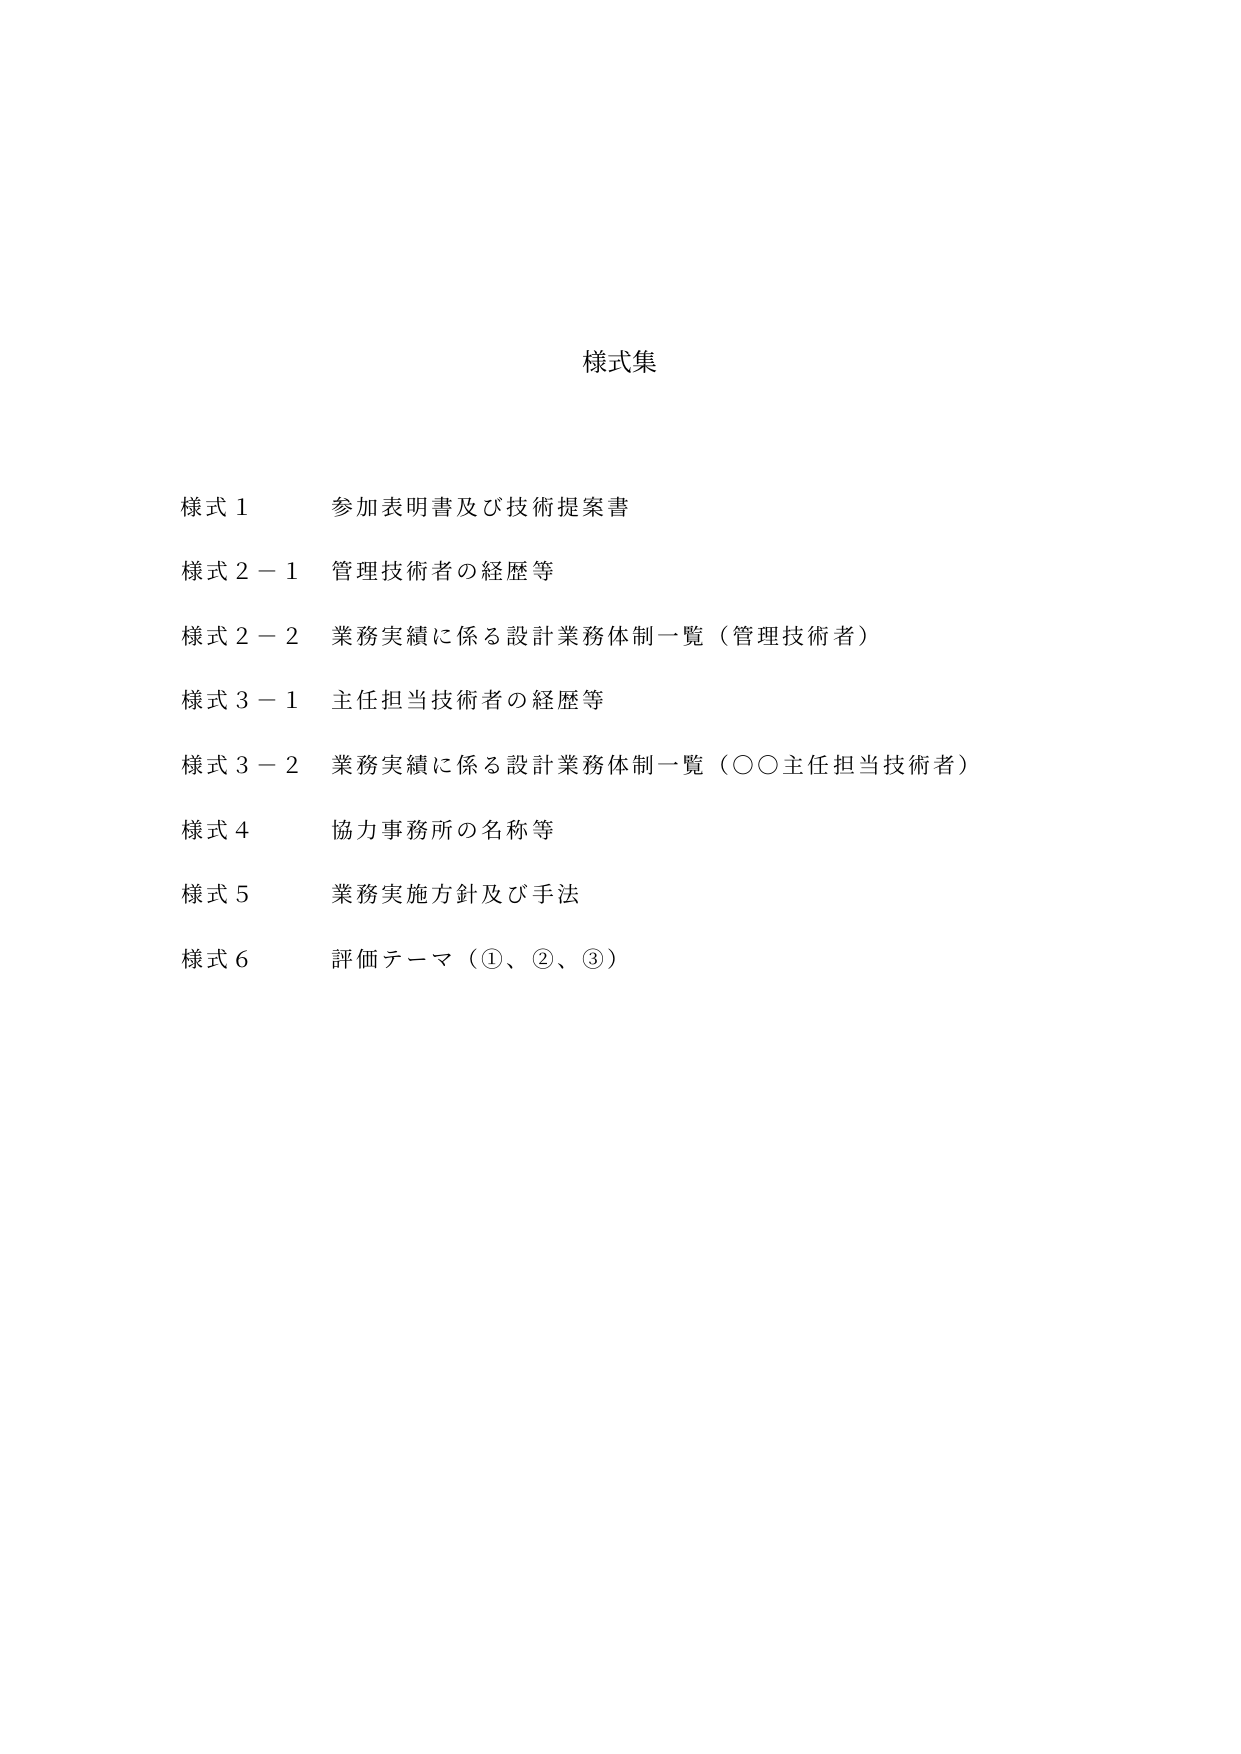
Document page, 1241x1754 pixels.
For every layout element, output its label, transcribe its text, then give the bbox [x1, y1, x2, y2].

text 様式１ 参加表明書及び技術提案書 [131, 489, 1109, 522]
text 様式集 [131, 328, 1109, 393]
text 様式３－１ 主任担当技術者の経歴等 [131, 683, 1109, 716]
text 様式３－２ 業務実績に係る設計業務体制一覧（○○主任担当技術者） [131, 748, 1109, 780]
text 様式６ 評価テーマ（①、②、③） [131, 942, 1109, 974]
text 様式２－２ 業務実績に係る設計業務体制一覧（管理技術者） [131, 619, 1109, 651]
text 様式４ 協力事務所の名称等 [131, 812, 1109, 845]
text 様式２－１ 管理技術者の経歴等 [131, 554, 1109, 586]
text 様式５ 業務実施方針及び手法 [131, 877, 1109, 909]
